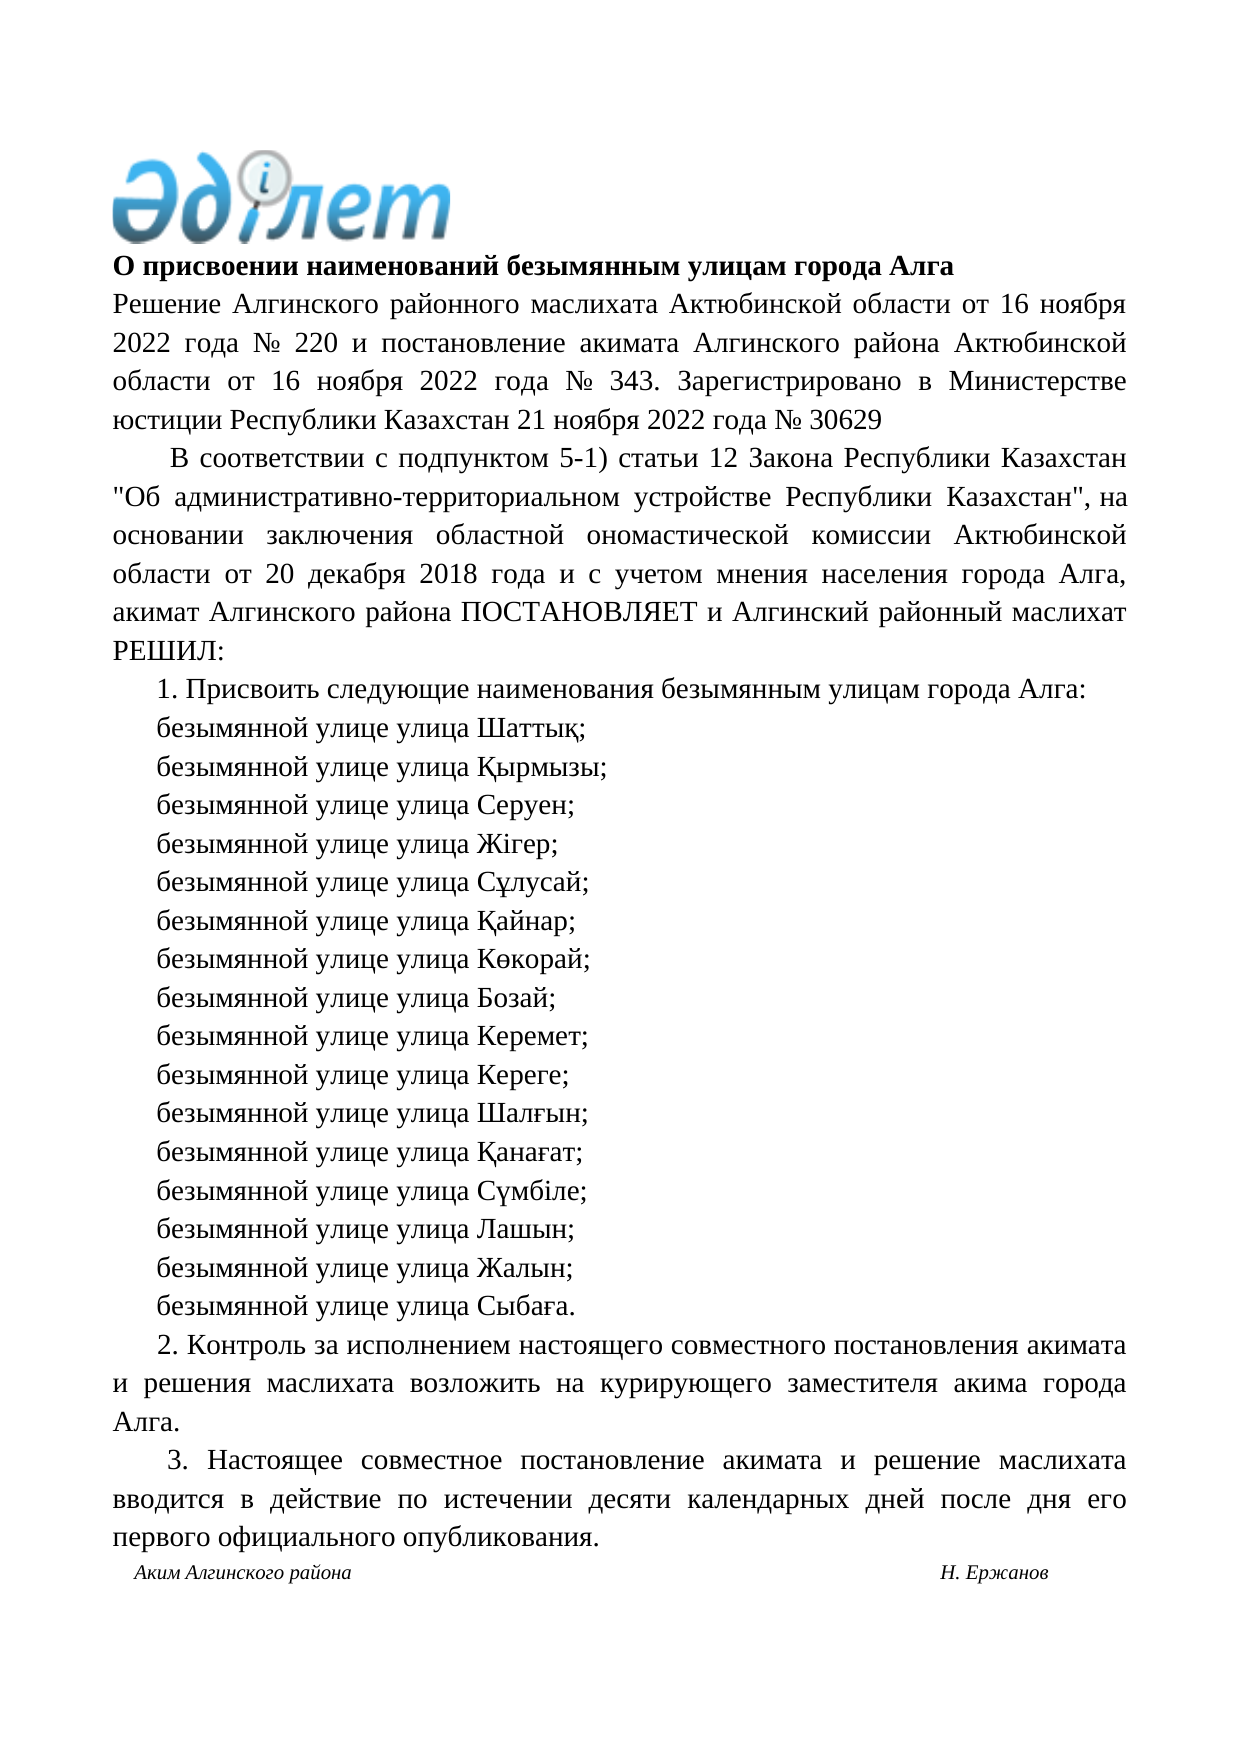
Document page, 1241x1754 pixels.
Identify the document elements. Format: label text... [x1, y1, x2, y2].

text О присвоении наименований безымянным улицам города Алга [112, 248, 1128, 281]
text В соответствии с подпунктом 5-1) статьи 12 Закона Республики Казахстан "Об административно-территориальном устройстве Республики Казахстан", на основании заключения областной ономастической комиссии Актюбинской области от 20 декабря 2018 года и с учетом мнения населения города Алга, акимат Алгинского района ПОСТАНОВЛЯЕТ и Алгинский районный маслихат РЕШИЛ: [112, 440, 1128, 667]
text безымянной улице улица Қанағат; [112, 1134, 1128, 1168]
text 1. Присвоить следующие наименования безымянным улицам города Алга: [112, 672, 1128, 705]
text безымянной улице улица Жалын; [112, 1250, 1128, 1283]
picture [112, 150, 451, 244]
text безымянной улице улица Көкорай; [112, 941, 1128, 975]
table_header Н. Ержанов [939, 1558, 1240, 1589]
text безымянной улице улица Керемет; [112, 1018, 1128, 1052]
text 3. Настоящее совместное постановление акимата и решение маслихата вводится в действие по истечении десяти календарных дней после дня его первого официального опубликования. [112, 1442, 1128, 1553]
text безымянной улице улица Шаттық; [112, 710, 1128, 744]
text безымянной улице улица Сұлусай; [112, 864, 1128, 898]
text безымянной улице улица Жігер; [112, 826, 1128, 859]
text безымянной улице улица Серуен; [112, 787, 1128, 821]
text безымянной улице улица Сүмбіле; [112, 1173, 1128, 1206]
text безымянной улице улица Шалғын; [112, 1096, 1128, 1129]
text безымянной улице улица Қырмызы; [112, 749, 1128, 782]
text 2. Контроль за исполнением настоящего совместного постановления акимата и решения маслихата возложить на курирующего заместителя акима города Алга. [112, 1327, 1128, 1437]
text безымянной улице улица Кереге; [112, 1057, 1128, 1091]
text Решение Алгинского районного маслихата Актюбинской области от 16 ноября 2022 года № 220 и постановление акимата Алгинского района Актюбинской области от 16 ноября 2022 года № 343. Зарегистрировано в Министерстве юстиции Республики Казахстан 21 ноября 2022 года № 30629 [112, 286, 1128, 435]
text безымянной улице улица Сыбаға. [112, 1288, 1128, 1322]
table_header Аким Алгинского района [101, 1558, 939, 1589]
text безымянной улице улица Лашын; [112, 1211, 1128, 1245]
text безымянной улице улица Бозай; [112, 980, 1128, 1013]
text безымянной улице улица Қайнар; [112, 903, 1128, 936]
